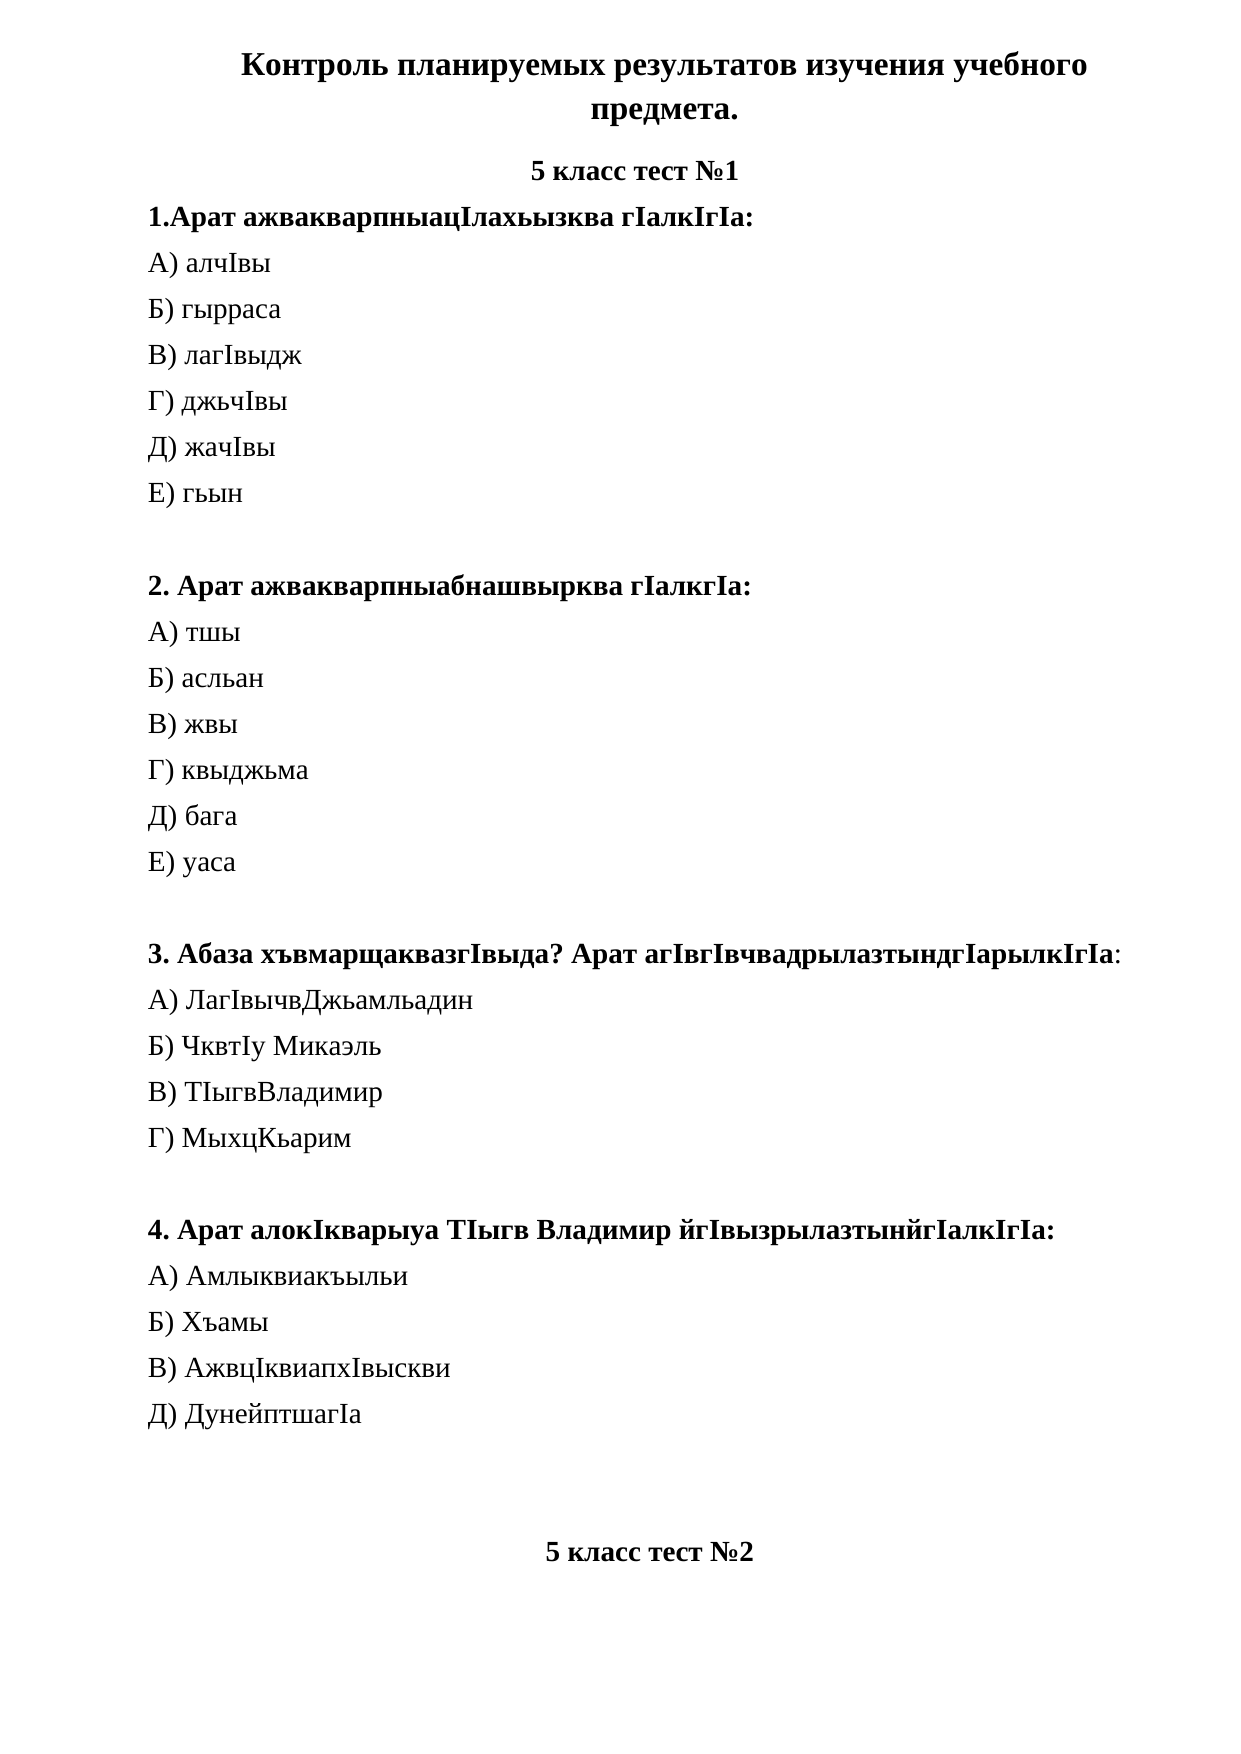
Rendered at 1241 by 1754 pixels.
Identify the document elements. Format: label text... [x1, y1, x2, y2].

text Д) бага [148, 798, 1152, 831]
text 4. Арат алокIкварыуа ТIыгв Владимир йгIвызрылазтынйгIалкIгIа: [148, 1212, 1152, 1246]
text 2. Арат ажвакварпныабнашвырква гIалкгIа: [148, 568, 1152, 601]
text Б) гырраса [148, 291, 1152, 325]
text В) АжвцIквиапхIвыскви [148, 1350, 1152, 1384]
text Г) МыхцКьарим [148, 1120, 1152, 1154]
text Г) квыджьма [148, 752, 1152, 785]
text А) Амлыквиакъыльи [148, 1258, 1152, 1292]
text Г) джьчIвы [148, 383, 1152, 417]
text Б) асльан [148, 660, 1152, 693]
text 3. Абаза хъвмарщаквазгIвыда? Арат агIвгIвчвадрылазтындгIарылкIгIа: [148, 936, 1152, 969]
text В) жвы [148, 706, 1152, 739]
text Б) ЧквтIу Микаэль [148, 1028, 1152, 1062]
text Контроль планируемых результатов изучения учебного предмета. [177, 44, 1152, 127]
text 5 класс тест №1 [118, 153, 1152, 187]
text В) ТIыгвВладимир [148, 1074, 1152, 1108]
text Д) ДунейптшагIа [148, 1396, 1152, 1430]
text Д) жачIвы [148, 429, 1152, 463]
text 5 класс тест №2 [148, 1534, 1152, 1568]
text Б) Хъамы [148, 1304, 1152, 1338]
text 1.Арат ажвакварпныацIлахьызква гIалкIгIа: [148, 199, 1152, 233]
text А) тшы [148, 614, 1152, 647]
text Е) гьын [148, 476, 1152, 509]
text А) алчIвы [148, 245, 1152, 279]
text А) ЛагIвычвДжьамльадин [148, 982, 1152, 1016]
text В) лагIвыдж [148, 337, 1152, 371]
text Е) уаса [148, 844, 1152, 877]
